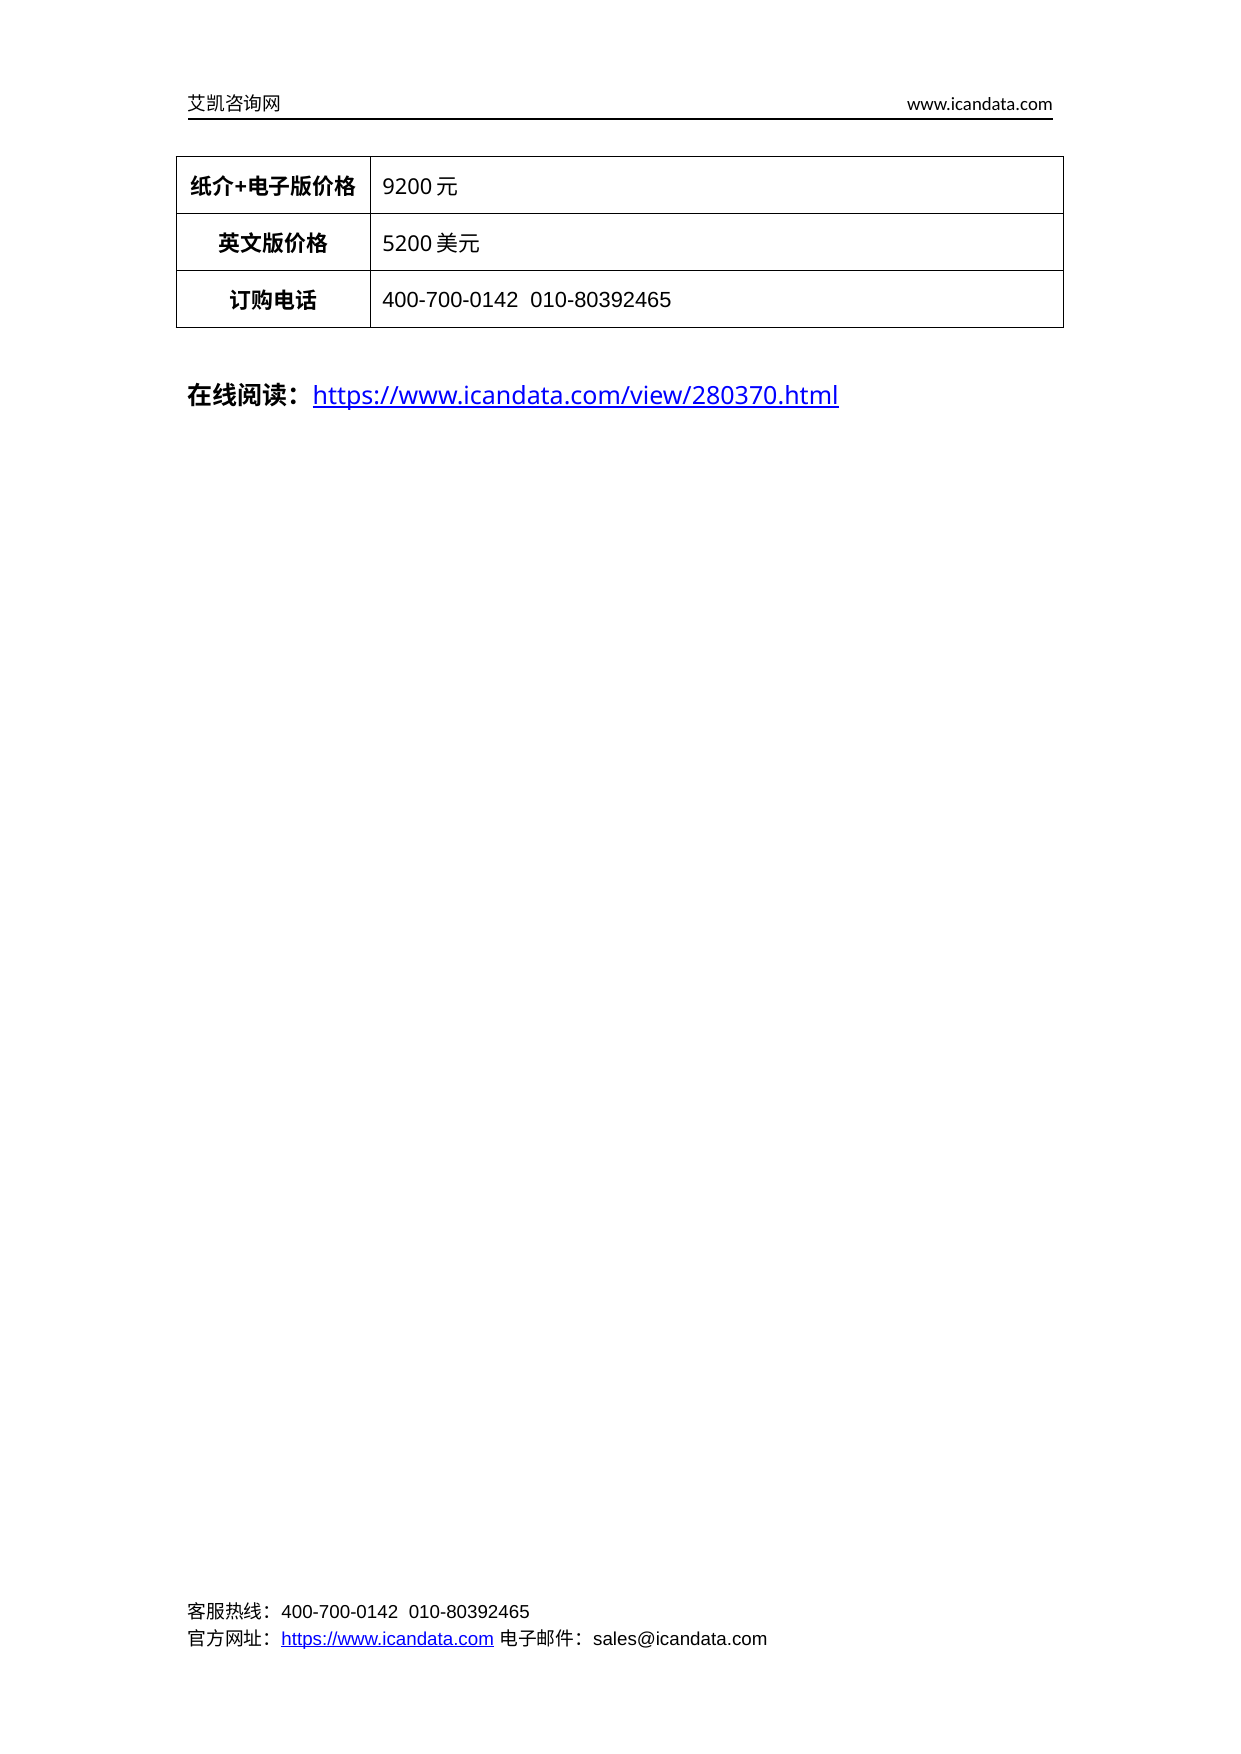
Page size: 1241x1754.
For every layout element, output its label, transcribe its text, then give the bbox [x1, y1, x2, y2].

table_cell 英文版价格 [177, 214, 370, 270]
text 在线阅读：https://www.icandata.com/view/280370.html [187, 361, 1053, 426]
table_cell 纸介+电子版价格 [177, 157, 370, 213]
table_cell 9200元 [371, 157, 1063, 213]
table_cell 订购电话 [177, 271, 370, 327]
table_cell 5200美元 [371, 214, 1063, 270]
table_cell 400-700-0142 010-80392465 [371, 271, 1063, 327]
